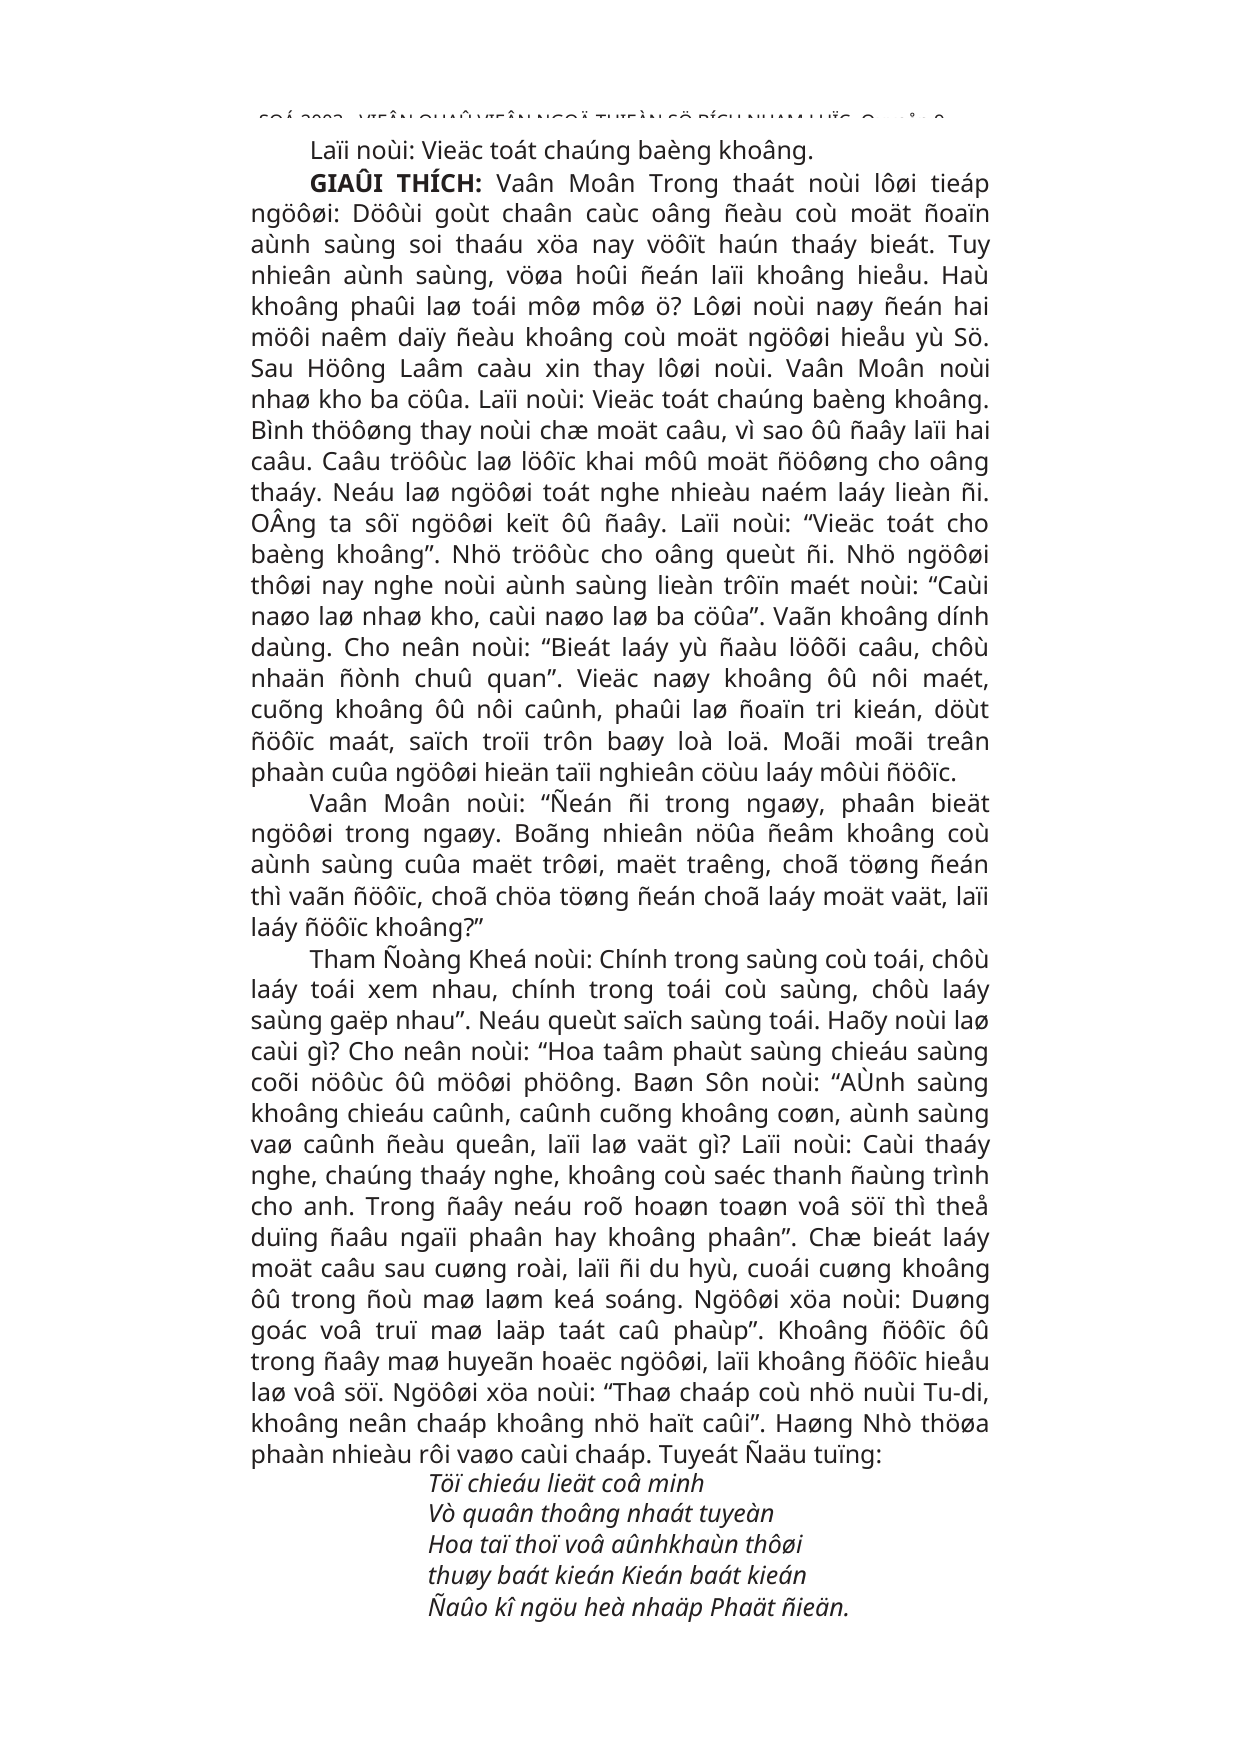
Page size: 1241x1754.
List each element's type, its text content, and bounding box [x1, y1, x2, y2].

text Tham Ñoàng Kheá noùi: Chính trong saùng coù toái, chôù laáy toái xem nhau, chính trong toái coù saùng, chôù laáy saùng gaëp nhau”. Neáu queùt saïch saùng toái. Haõy noùi laø caùi gì? Cho neân noùi: “Hoa taâm phaùt saùng chieáu saùng coõi nöôùc ôû möôøi phöông. Baøn Sôn noùi: “AÙnh saùng khoâng chieáu caûnh, caûnh cuõng khoâng coøn, aùnh saùng vaø caûnh ñeàu queân, laïi laø vaät gì? Laïi noùi: Caùi thaáy nghe, chaúng thaáy nghe, khoâng coù saéc thanh ñaùng trình cho anh. Trong ñaây neáu roõ hoaøn toaøn voâ söï thì theå duïng ñaâu ngaïi phaân hay khoâng phaân”. Chæ bieát laáy moät caâu sau cuøng roài, laïi ñi du hyù, cuoái cuøng khoâng ôû trong ñoù maø laøm keá soáng. Ngöôøi xöa noùi: Duøng goác voâ truï maø laäp taát caû phaùp”. Khoâng ñöôïc ôû trong ñaây maø huyeãn hoaëc ngöôøi, laïi khoâng ñöôïc hieåu laø voâ söï. Ngöôøi xöa noùi: “Thaø chaáp coù nhö nuùi Tu-di, khoâng neân chaáp khoâng nhö haït caûi”. Haøng Nhò thöøa phaàn nhieàu rôi vaøo caùi chaáp. Tuyeát Ñaäu tuïng: [250, 943, 990, 1471]
text Ñaûo kî ngöu heà nhaäp Phaät ñieän. [428, 1592, 1092, 1622]
text Töï chieáu lieät coâ minh [428, 1471, 1092, 1498]
text Vaân Moân noùi: “Ñeán ñi trong ngaøy, phaân bieät ngöôøi trong ngaøy. Boãng nhieân nöûa ñeâm khoâng coù aùnh saùng cuûa maët trôøi, maët traêng, choã töøng ñeán thì vaãn ñöôïc, choã chöa töøng ñeán choã laáy moät vaät, laïi laáy ñöôïc khoâng?” [250, 788, 990, 943]
text GIAÛI THÍCH: Vaân Moân Trong thaát noùi lôøi tieáp ngöôøi: Döôùi goùt chaân caùc oâng ñeàu coù moät ñoaïn aùnh saùng soi thaáu xöa nay vöôït haún thaáy bieát. Tuy nhieân aùnh saùng, vöøa hoûi ñeán laïi khoâng hieåu. Haù khoâng phaûi laø toái môø môø ö? Lôøi noùi naøy ñeán hai möôi naêm daïy ñeàu khoâng coù moät ngöôøi hieåu yù Sö. Sau Höông Laâm caàu xin thay lôøi noùi. Vaân Moân noùi nhaø kho ba cöûa. Laïi noùi: Vieäc toát chaúng baèng khoâng. Bình thöôøng thay noùi chæ moät caâu, vì sao ôû ñaây laïi hai caâu. Caâu tröôùc laø löôïc khai môû moät ñöôøng cho oâng thaáy. Neáu laø ngöôøi toát nghe nhieàu naém laáy lieàn ñi. OÂng ta sôï ngöôøi keït ôû ñaây. Laïi noùi: “Vieäc toát cho baèng khoâng”. Nhö tröôùc cho oâng queùt ñi. Nhö ngöôøi thôøi nay nghe noùi aùnh saùng lieàn trôïn maét noùi: “Caùi naøo laø nhaø kho, caùi naøo laø ba cöûa”. Vaãn khoâng dính daùng. Cho neân noùi: “Bieát laáy yù ñaàu löôõi caâu, chôù nhaän ñònh chuû quan”. Vieäc naøy khoâng ôû nôi maét, cuõng khoâng ôû nôi caûnh, phaûi laø ñoaïn tri kieán, döùt ñöôïc maát, saïch troïi trôn baøy loà loä. Moãi moãi treân phaàn cuûa ngöôøi hieän taïi nghieân cöùu laáy môùi ñöôïc. [250, 167, 990, 788]
text Hoa taï thoï voâ aûnhkhaùn thôøi thuøy baát kieán Kieán baát kieán [428, 1528, 852, 1592]
text Vò quaân thoâng nhaát tuyeàn [428, 1498, 1092, 1528]
text Laïi noùi: Vieäc toát chaúng baèng khoâng. [309, 134, 1092, 166]
